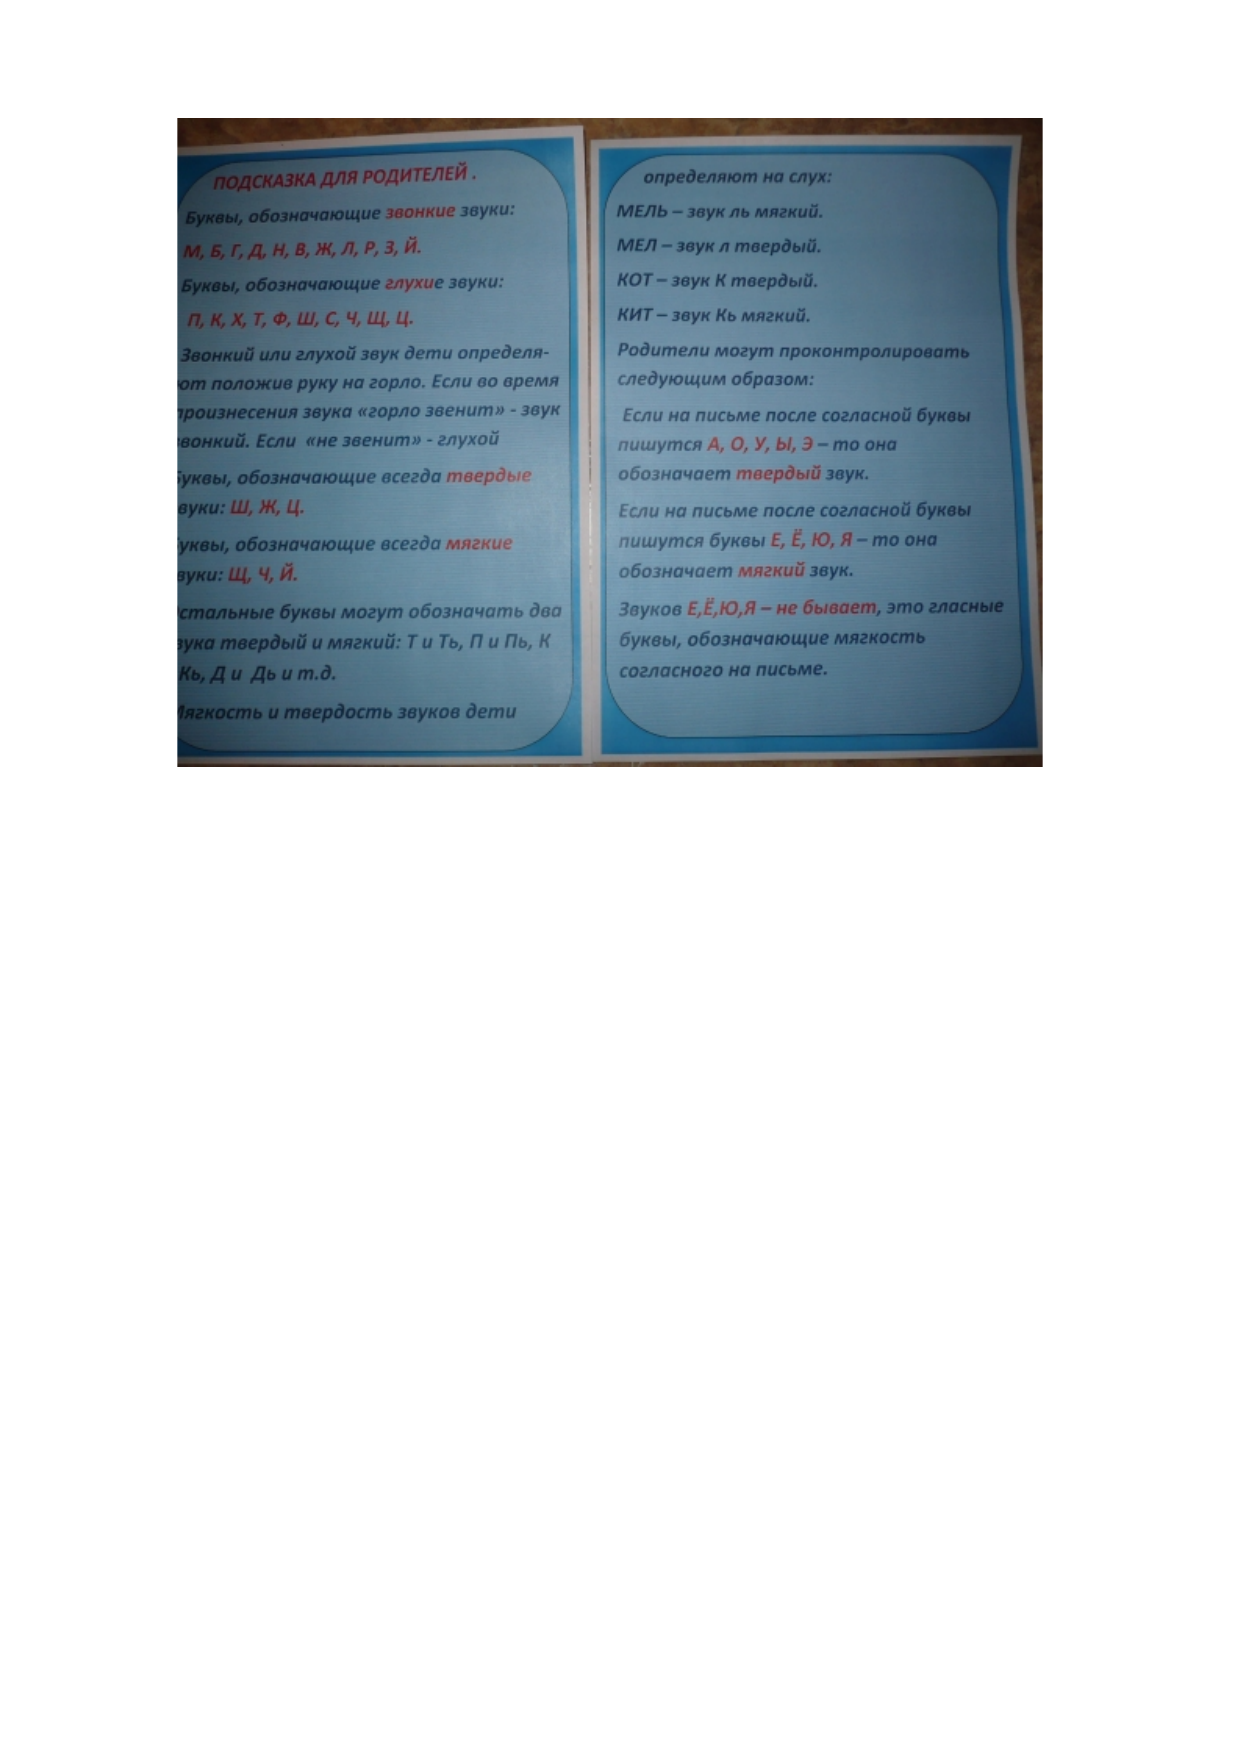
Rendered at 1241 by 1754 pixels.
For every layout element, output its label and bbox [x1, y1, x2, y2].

picture [177, 118, 1043, 767]
